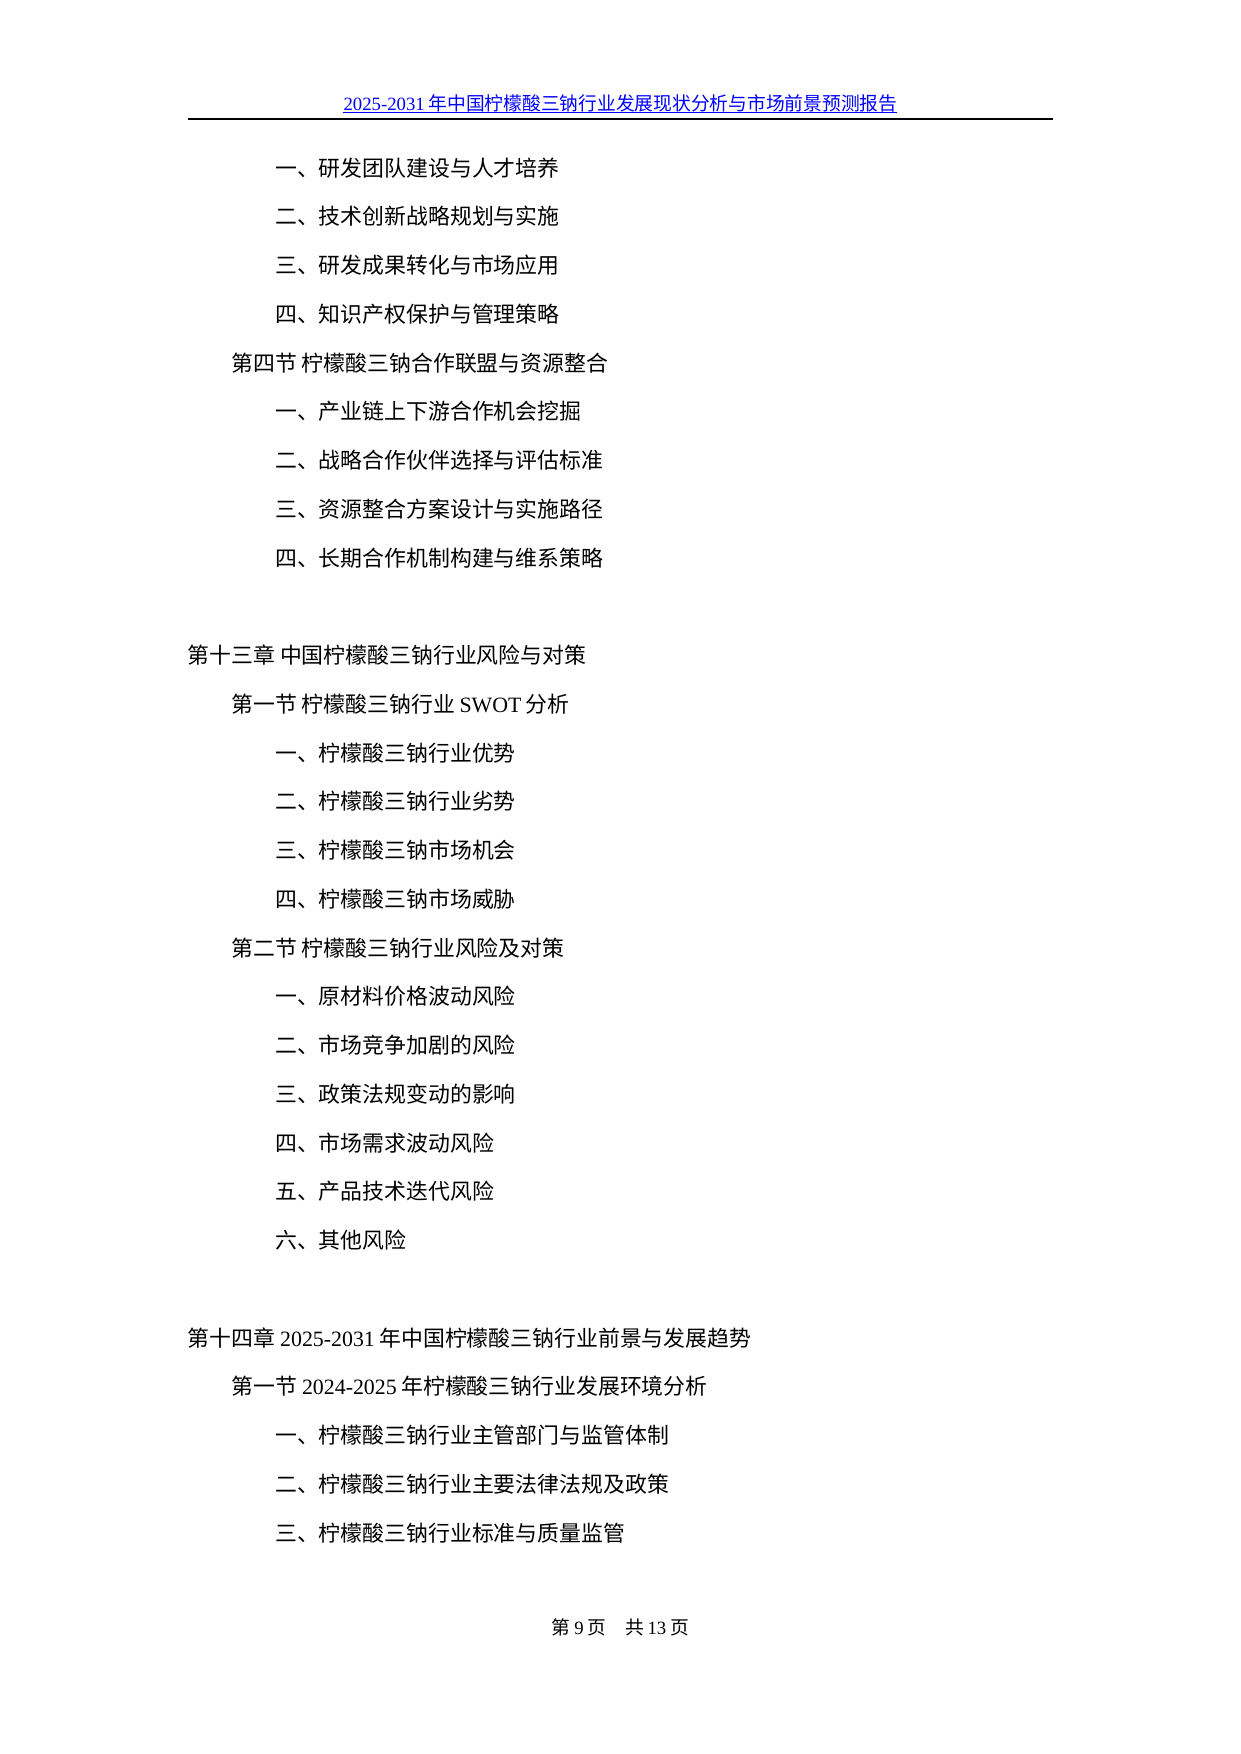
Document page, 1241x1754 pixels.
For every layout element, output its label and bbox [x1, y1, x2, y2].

text [187, 150, 1053, 1548]
